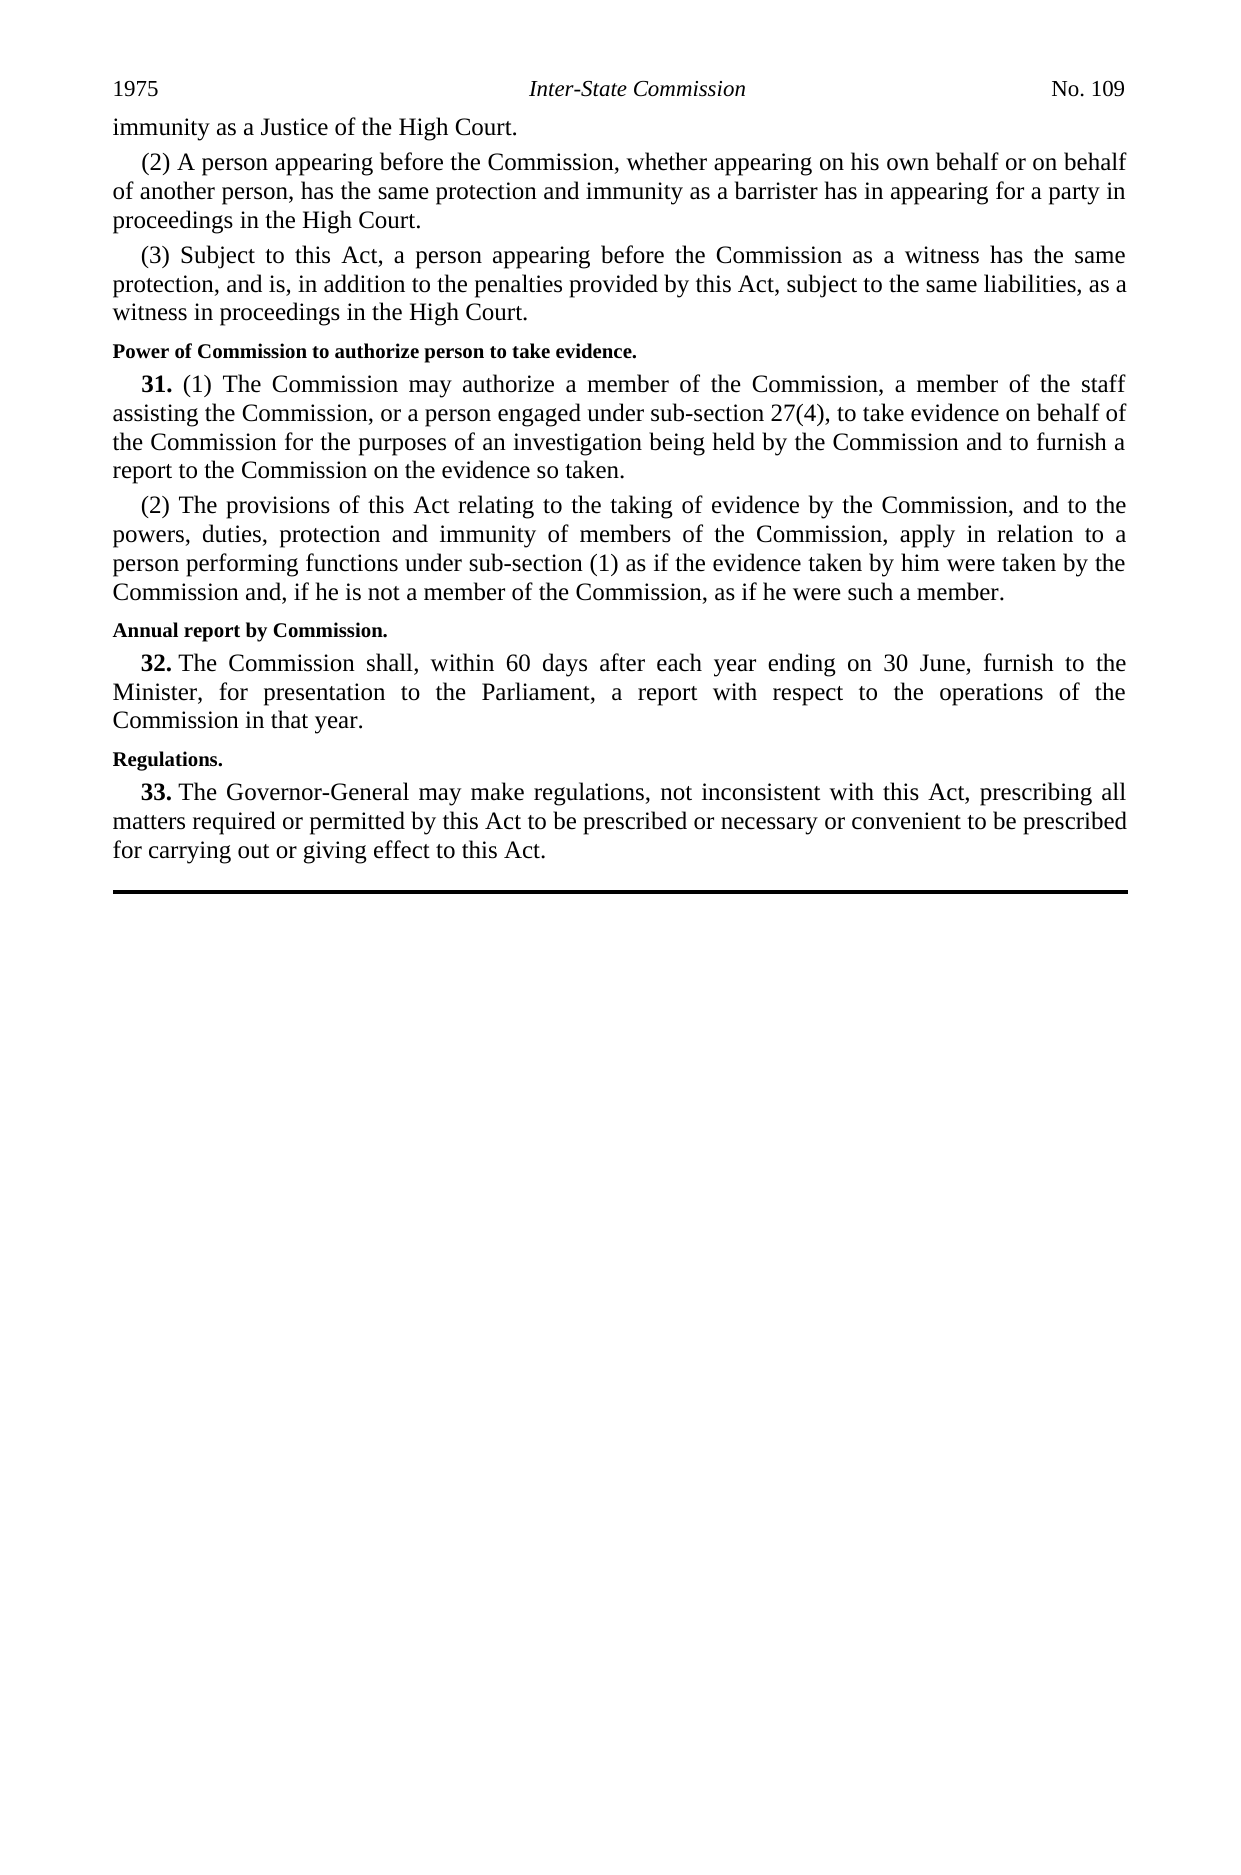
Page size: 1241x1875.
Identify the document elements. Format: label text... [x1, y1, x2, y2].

text Annual report by Commission. [112, 618, 1128, 642]
text (2) The provisions of this Act relating to the taking of evidence by the Commission, and to the powers, duties, protection and immunity of members of the Commission, apply in relation to a person performing functions under sub-section (1) as if the evidence taken by him were taken by the Commission and, if he is not a member of the Commission, as if he were such a member. [112, 490, 1128, 605]
text 31. (1) The Commission may authorize a member of the Commission, a member of the staff assisting the Commission, or a person engaged under sub-section 27(4), to take evidence on behalf of the Commission for the purposes of an investigation being held by the Commission and to furnish a report to the Commission on the evidence so taken. [112, 369, 1128, 484]
text (3) Subject to this Act, a person appearing before the Commission as a witness has the same protection, and is, in addition to the penalties provided by this Act, subject to the same liabilities, as a witness in proceedings in the High Court. [112, 240, 1128, 326]
text 32. The Commission shall, within 60 days after each year ending on 30 June, furnish to the Minister, for presentation to the Parliament, a report with respect to the operations of the Commission in that year. [112, 648, 1128, 734]
text Power of Commission to authorize person to take evidence. [112, 339, 1128, 363]
text (2) A person appearing before the Commission, whether appearing on his own behalf or on behalf of another person, has the same protection and immunity as a barrister has in appearing for a party in proceedings in the High Court. [112, 147, 1128, 234]
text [112, 112, 1128, 141]
text 33. The Governor-General may make regulations, not inconsistent with this Act, prescribing all matters required or permitted by this Act to be prescribed or necessary or convenient to be prescribed for carrying out or giving effect to this Act. [112, 777, 1128, 863]
text Regulations. [112, 747, 1128, 771]
